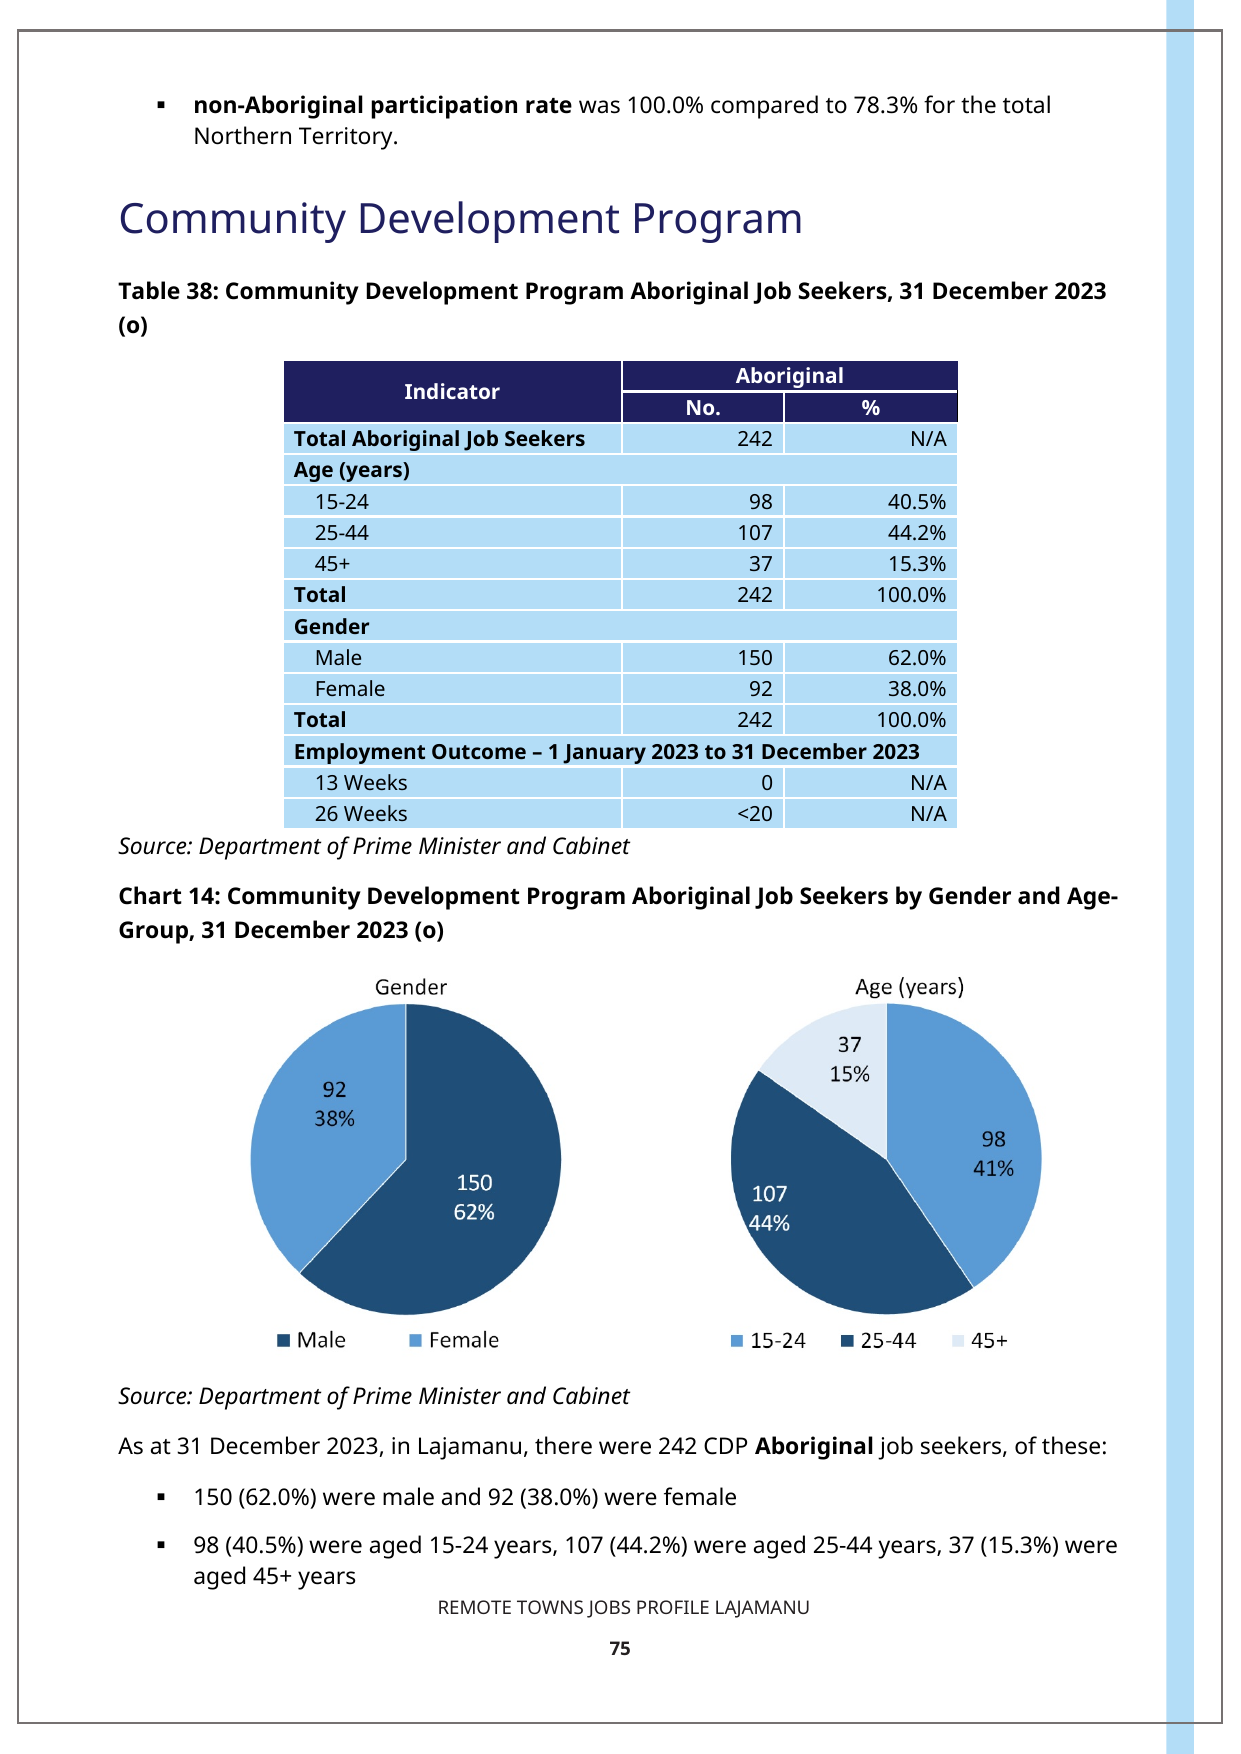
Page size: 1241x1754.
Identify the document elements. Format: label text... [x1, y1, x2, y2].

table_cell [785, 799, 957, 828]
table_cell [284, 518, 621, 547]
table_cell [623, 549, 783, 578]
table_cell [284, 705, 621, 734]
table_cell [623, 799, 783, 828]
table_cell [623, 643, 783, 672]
text As at 31 December 2023, in Lajamanu, there were 242 CDP Aboriginal job seekers, of these: [118, 1430, 1122, 1462]
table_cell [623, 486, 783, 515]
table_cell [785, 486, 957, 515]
text 150 (62.0%) were male and 92 (38.0%) were female [156, 1481, 1122, 1512]
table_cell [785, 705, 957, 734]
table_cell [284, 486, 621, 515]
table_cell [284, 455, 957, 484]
text non-Aboriginal participation rate was 100.0% compared to 78.3% for the total Northern Territory. [156, 89, 1122, 151]
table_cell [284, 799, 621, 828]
picture [118, 964, 1122, 1361]
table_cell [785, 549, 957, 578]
text Source: Department of Prime Minister and Cabinet [118, 830, 1122, 861]
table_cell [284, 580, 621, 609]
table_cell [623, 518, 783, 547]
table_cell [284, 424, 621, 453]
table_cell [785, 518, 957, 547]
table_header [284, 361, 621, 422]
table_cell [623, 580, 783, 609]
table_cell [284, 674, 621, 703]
subtitle Community Development Program [118, 189, 1122, 245]
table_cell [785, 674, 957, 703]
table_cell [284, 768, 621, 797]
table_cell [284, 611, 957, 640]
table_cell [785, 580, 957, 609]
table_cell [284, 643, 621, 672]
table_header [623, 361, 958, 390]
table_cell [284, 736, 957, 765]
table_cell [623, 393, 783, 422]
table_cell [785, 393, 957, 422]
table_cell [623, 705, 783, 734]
text Source: Department of Prime Minister and Cabinet [118, 1380, 1122, 1411]
text Table 38: Community Development Program Aboriginal Job Seekers, 31 December 2023 (o) [118, 275, 1122, 340]
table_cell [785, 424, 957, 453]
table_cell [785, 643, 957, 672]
text Chart 14: Community Development Program Aboriginal Job Seekers by Gender and Age-Group, 31 December 2023 (o) [118, 880, 1122, 945]
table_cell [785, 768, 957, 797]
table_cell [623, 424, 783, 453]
text 98 (40.5%) were aged 15-24 years, 107 (44.2%) were aged 25-44 years, 37 (15.3%) were aged 45+ years [156, 1529, 1122, 1591]
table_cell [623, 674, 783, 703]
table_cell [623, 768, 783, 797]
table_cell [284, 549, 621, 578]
